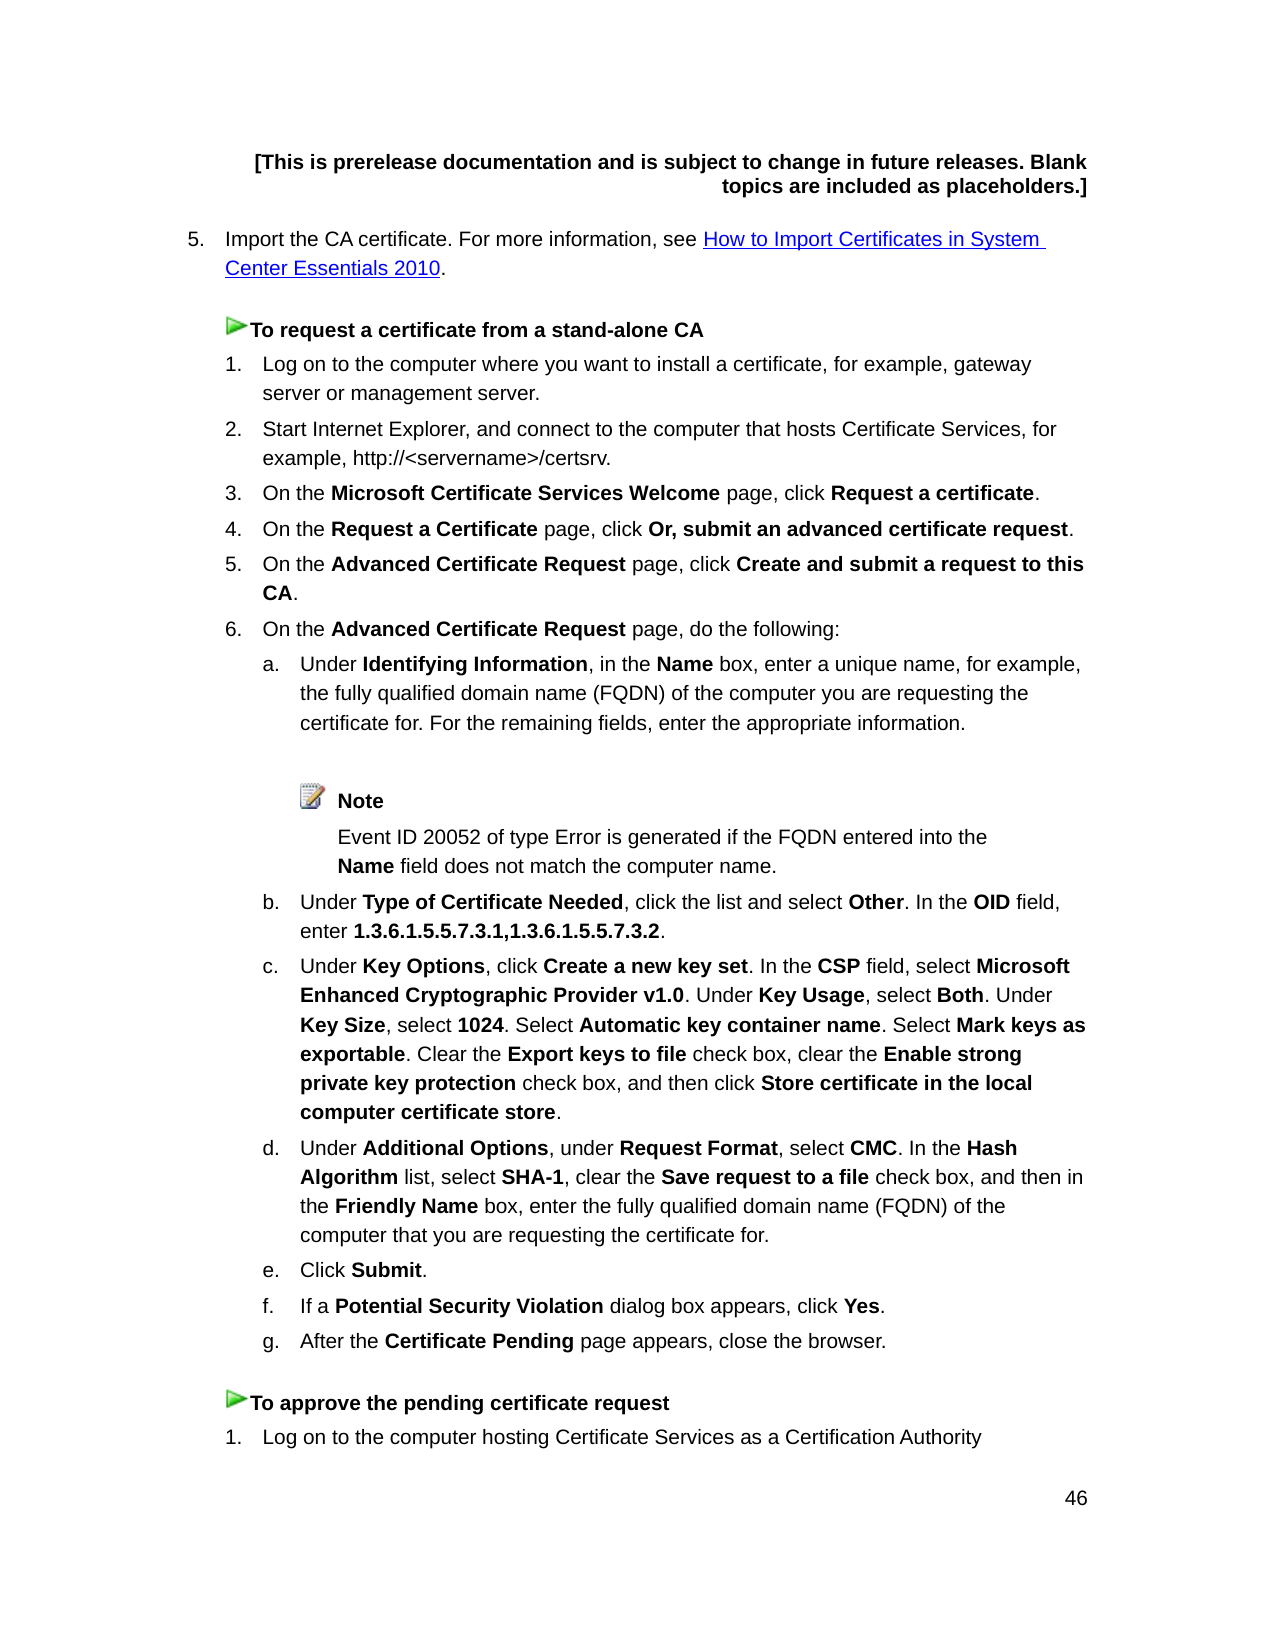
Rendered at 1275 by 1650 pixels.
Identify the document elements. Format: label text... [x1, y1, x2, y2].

table_header 1. Log on to the computer where you want to install a certificate, for example, gateway server or management server. 2. Start Internet Explorer, and connect to the computer that hosts Certificate Services, for example, http://<servername>/certsrv. 3. On the Microsoft Certificate Services Welcome page, click Request a certificate. 4. On the Request a Certificate page, click Or, submit an advanced certificate request. 5. On the Advanced Certificate Request page, click Create and submit a request to this CA. 6. On the Advanced Certificate Request page, do the following: a. Under Identifying Information, in the Name box, enter a unique name, for example, the fully qualified domain name (FQDN) of the computer you are requesting the certificate for. For the remaining fields, enter the appropriate information. Note Event ID 20052 of type Error is generated if the FQDN entered into the Name field does not match the computer name. b. Under Type of Certificate Needed, click the list and select Other. In the OID field, enter 1.3.6.1.5.5.7.3.1,1.3.6.1.5.5.7.3.2. c. Under Key Options, click Create a new key set. In the CSP field, select Microsoft Enhanced Cryptographic Provider v1.0. Under Key Usage, select Both. Under Key Size, select 1024. Select Automatic key container name. Select Mark keys as exportable. Clear the Export keys to file check box, clear the Enable strong private key protection check box, and then click Store certificate in the local computer certificate store. d. Under Additional Options, under Request Format, select CMC. In the Hash Algorithm list, select SHA-1, clear the Save request to a file check box, and then in the Friendly Name box, enter the fully qualified domain name (FQDN) of the computer that you are requesting the certificate for. e. Click Submit. f. If a Potential Security Violation dialog box appears, click Yes. g. After the Certificate Pending page appears, close the browser. [225, 288, 1087, 1361]
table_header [225, 1361, 1087, 1451]
list 5. Import the CA certificate. For more information, see How to Import Certificates in System Center Essentials 2010. [187, 223, 1087, 281]
title To approve the pending certificate request [225, 1386, 670, 1415]
picture [300, 783, 338, 809]
picture [225, 312, 251, 338]
picture [225, 1385, 251, 1411]
title To request a certificate from a stand-alone CA [225, 313, 704, 342]
